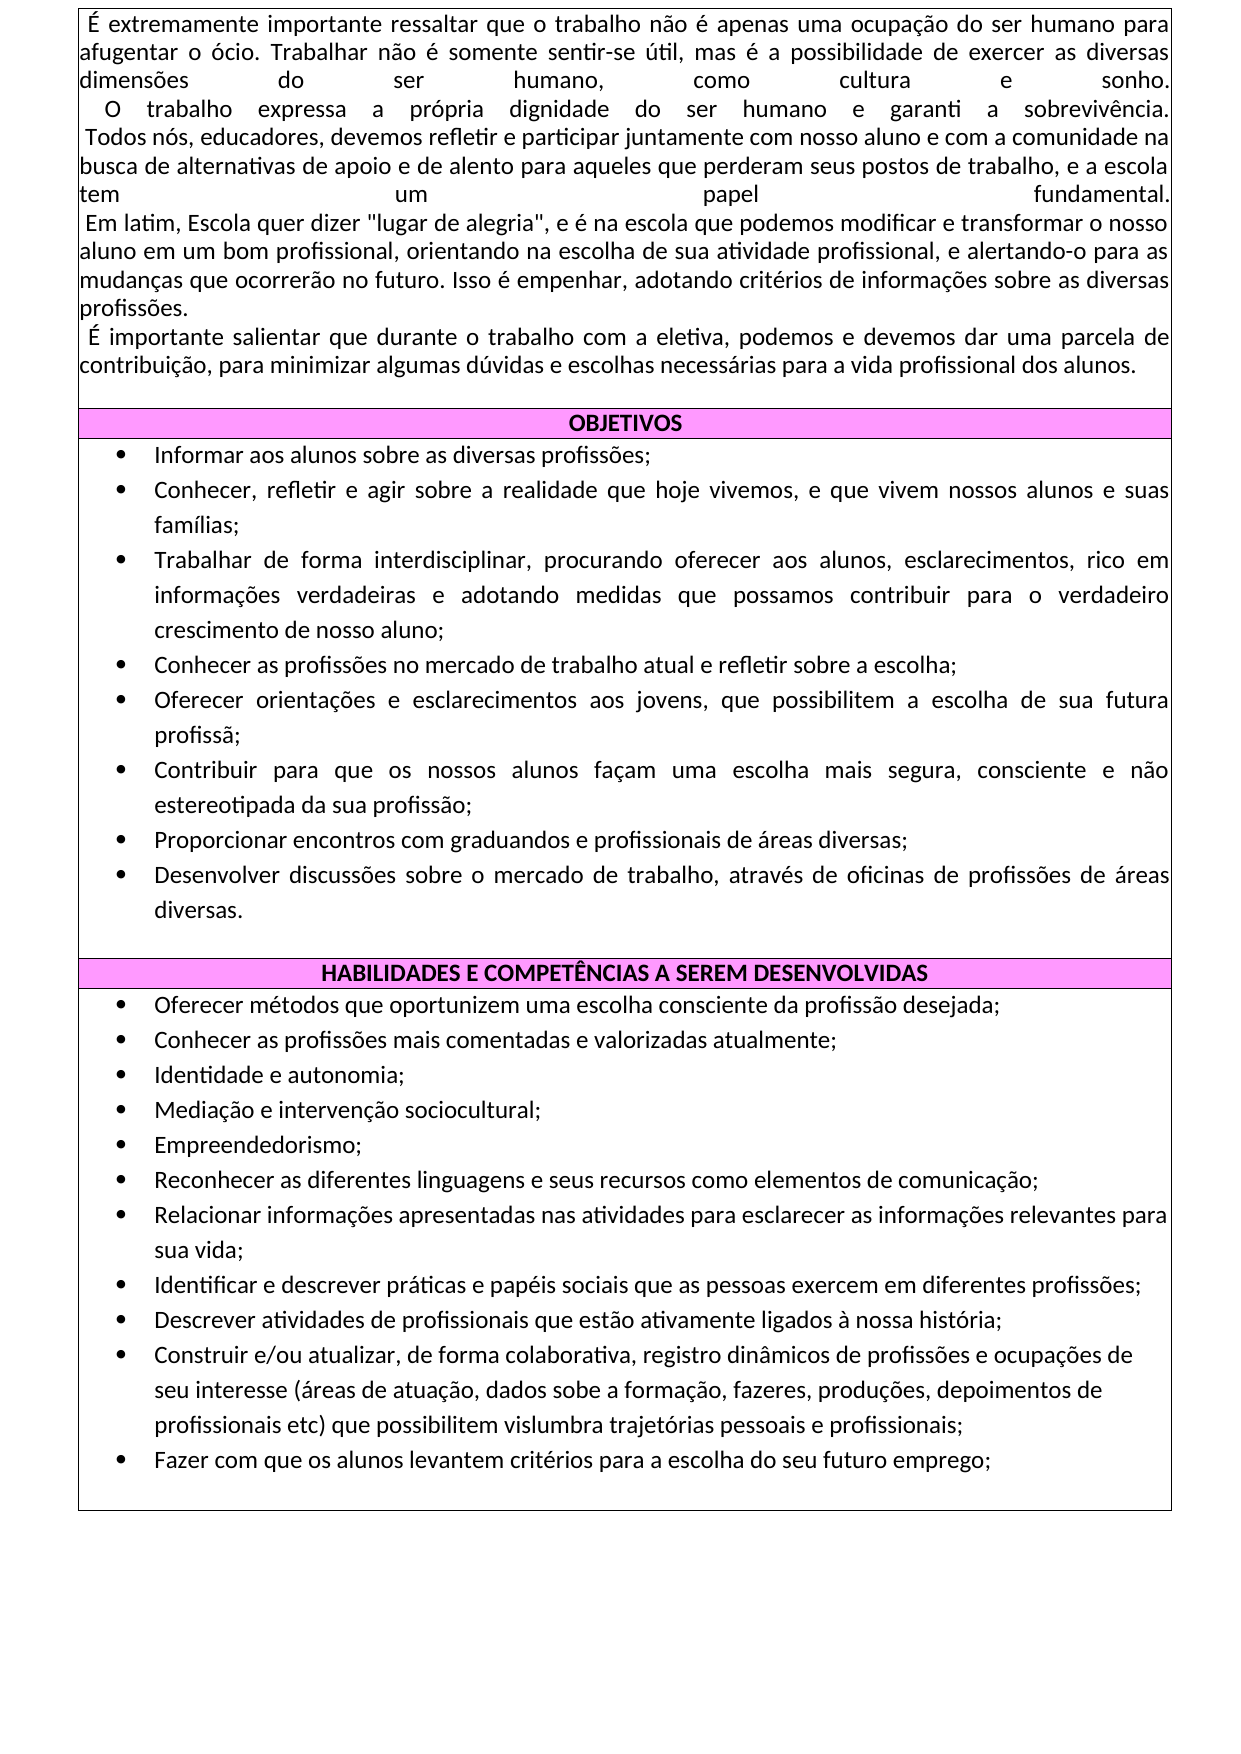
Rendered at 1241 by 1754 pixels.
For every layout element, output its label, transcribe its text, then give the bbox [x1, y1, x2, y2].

table_cell HABILIDADES E COMPETÊNCIAS A SEREM DESENVOLVIDAS [79, 959, 1171, 988]
table_cell OBJETIVOS [79, 409, 1171, 438]
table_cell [79, 9, 1171, 407]
table_cell Oferecer métodos que oportunizem uma escolha consciente da profissão desejada; Conhecer as profissões mais comentadas e valorizadas atualmente; Identidade e autonomia; Mediação e intervenção sociocultural; Empreendedorismo; Reconhecer as diferentes linguagens e seus recursos como elementos de comunicação; Relacionar informações apresentadas nas atividades para esclarecer as informações relevantes para sua vida; Identificar e descrever práticas e papéis sociais que as pessoas exercem em diferentes profissões; Descrever atividades de profissionais que estão ativamente ligados à nossa história; Construir e/ou atualizar, de forma colaborativa, registro dinâmicos de profissões e ocupações de seu interesse (áreas de atuação, dados sobe a formação, fazeres, produções, depoimentos de profissionais etc) que possibilitem vislumbra trajetórias pessoais e profissionais; Fazer com que os alunos levantem critérios para a escolha do seu futuro emprego; [79, 989, 1171, 1510]
table_cell Informar aos alunos sobre as diversas profissões; Conhecer, refletir e agir sobre a realidade que hoje vivemos, e que vivem nossos alunos e suas famílias; Trabalhar de forma interdisciplinar, procurando oferecer aos alunos, esclarecimentos, rico em informações verdadeiras e adotando medidas que possamos contribuir para o verdadeiro crescimento de nosso aluno; Conhecer as profissões no mercado de trabalho atual e refletir sobre a escolha; Oferecer orientações e esclarecimentos aos jovens, que possibilitem a escolha de sua futura profissã; Contribuir para que os nossos alunos façam uma escolha mais segura, consciente e não estereotipada da sua profissão; Proporcionar encontros com graduandos e profissionais de áreas diversas; Desenvolver discussões sobre o mercado de trabalho, através de oficinas de profissões de áreas diversas. [79, 439, 1171, 957]
